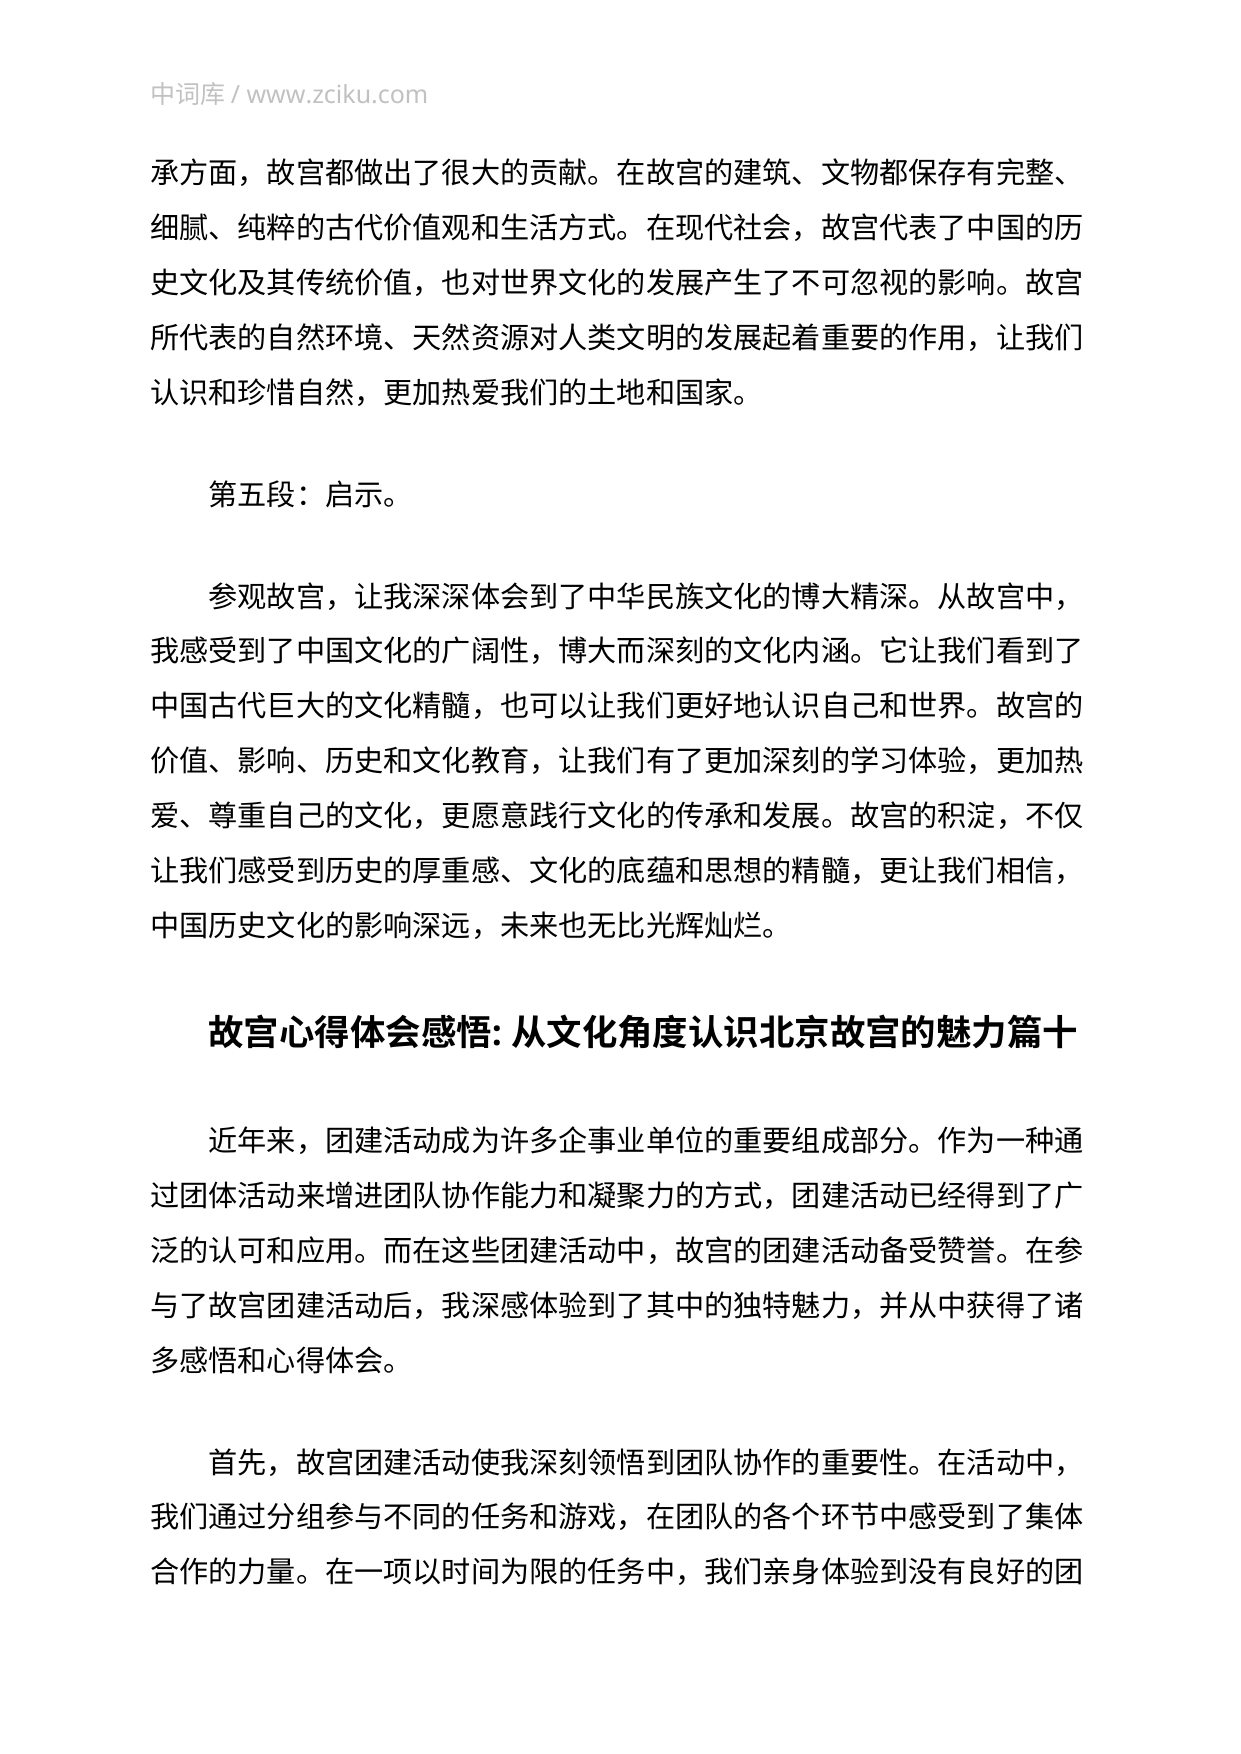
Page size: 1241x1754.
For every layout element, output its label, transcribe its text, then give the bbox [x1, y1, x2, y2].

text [150, 1439, 1090, 1591]
text 参观故宫，让我深深体会到了中华民族文化的博大精深。从故宫中，我感受到了中国文化的广阔性，博大而深刻的文化内涵。它让我们看到了中国古代巨大的文化精髓，也可以让我们更好地认识自己和世界。故宫的价值、影响、历史和文化教育，让我们有了更加深刻的学习体验，更加热爱、尊重自己的文化，更愿意践行文化的传承和发展。故宫的积淀，不仅让我们感受到历史的厚重感、文化的底蕴和思想的精髓，更让我们相信，中国历史文化的影响深远，未来也无比光辉灿烂。 [150, 573, 1090, 945]
text 第五段：启示。 [150, 471, 1090, 514]
text 近年来，团建活动成为许多企事业单位的重要组成部分。作为一种通过团体活动来增进团队协作能力和凝聚力的方式，团建活动已经得到了广泛的认可和应用。而在这些团建活动中，故宫的团建活动备受赞誉。在参与了故宫团建活动后，我深感体验到了其中的独特魅力，并从中获得了诸多感悟和心得体会。 [150, 1118, 1090, 1380]
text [150, 150, 1090, 412]
text 故宫心得体会感悟: 从文化角度认识北京故宫的魅力篇十 [150, 1004, 1090, 1056]
